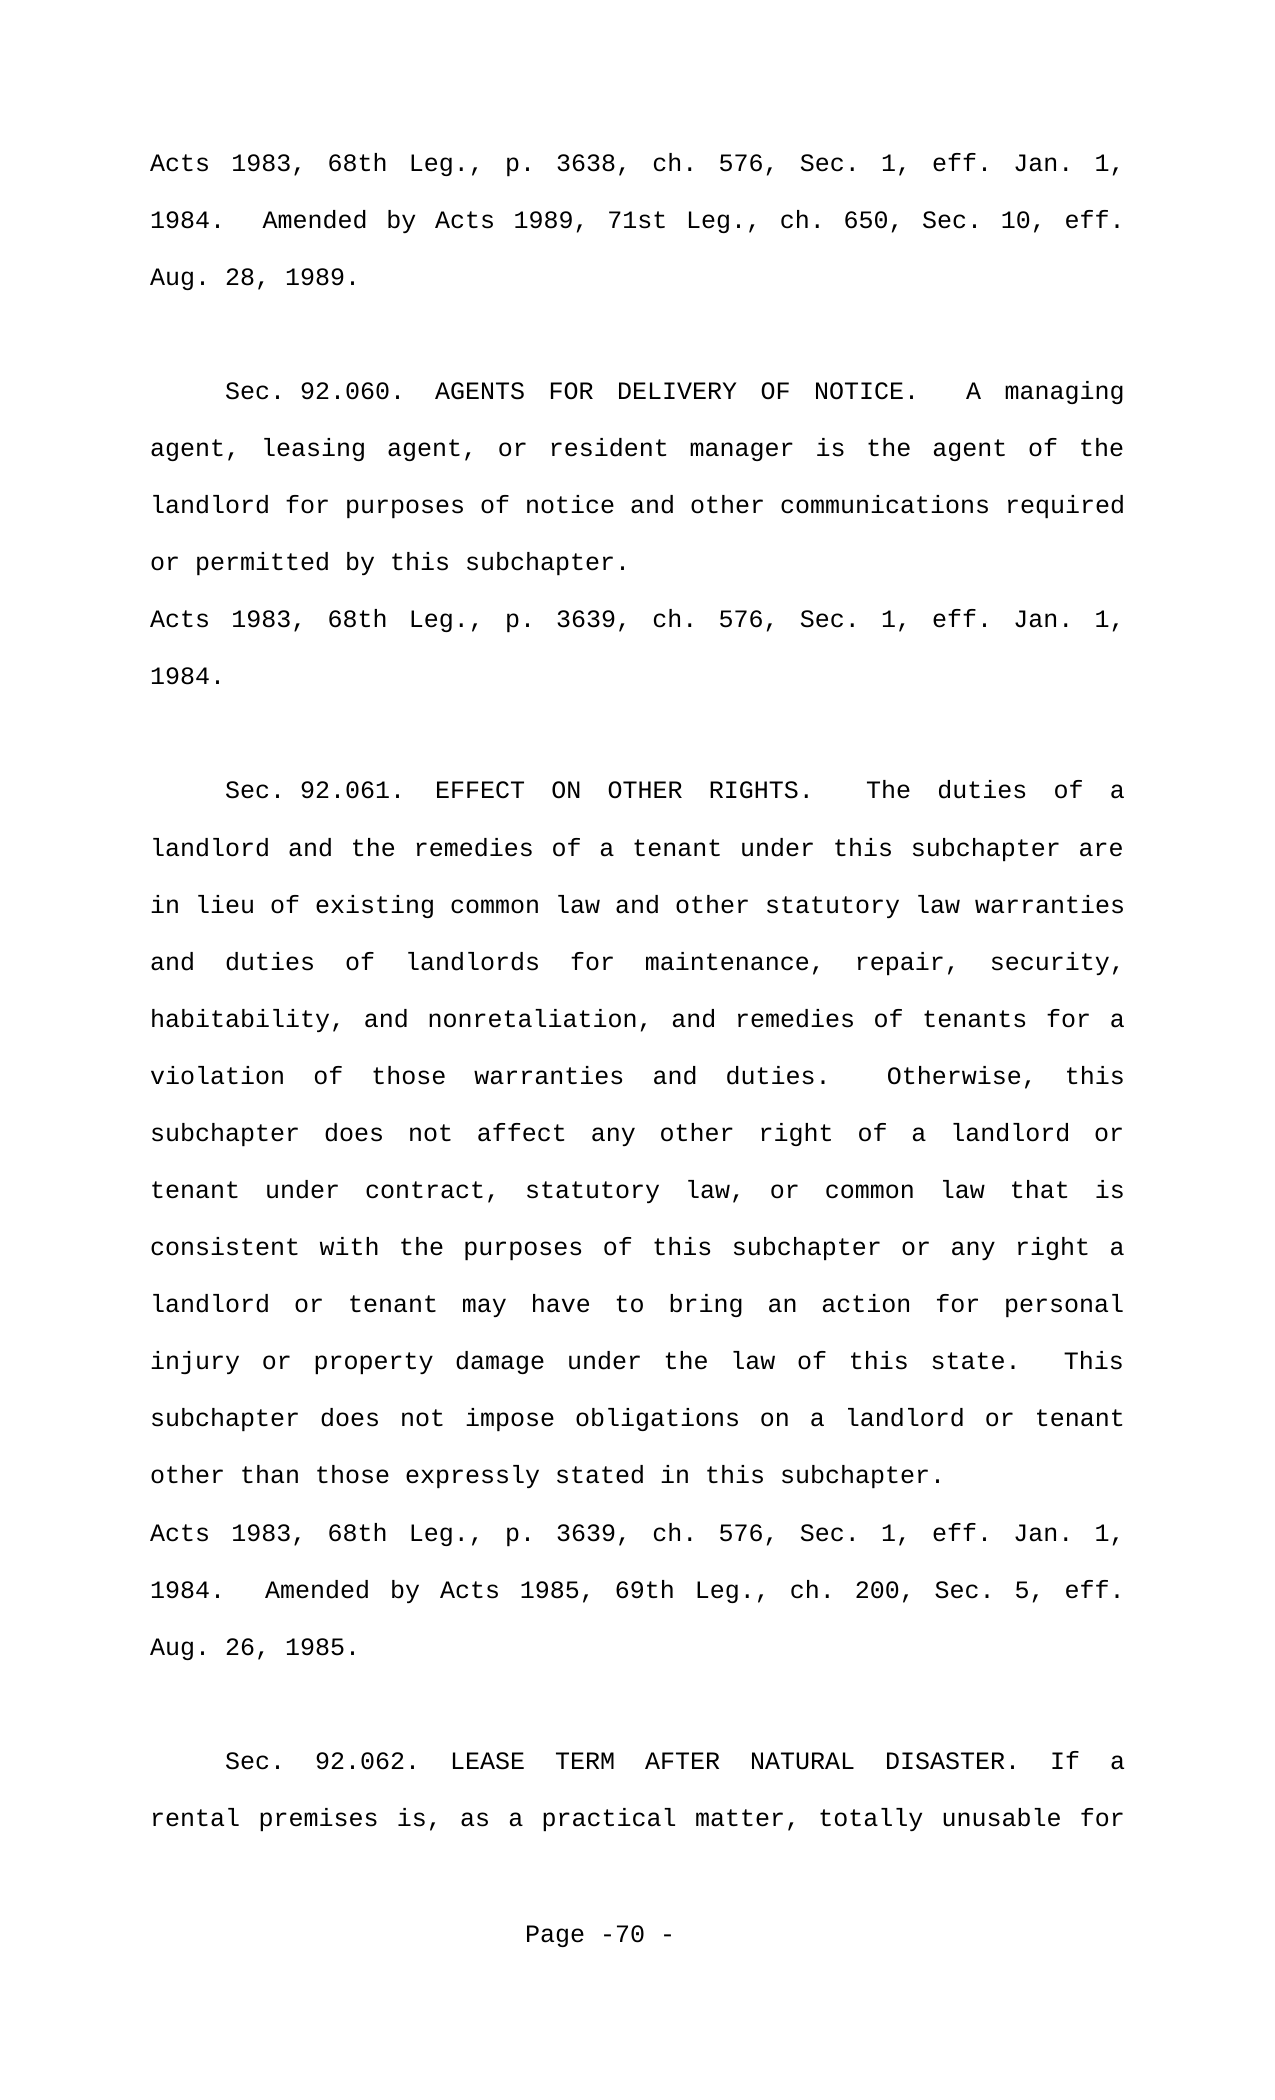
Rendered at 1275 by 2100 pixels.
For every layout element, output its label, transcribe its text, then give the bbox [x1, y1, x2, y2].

text Sec. 92.060. AGENTS FOR DELIVERY OF NOTICE. A managing agent, leasing agent, or resident manager is the agent of the landlord for purposes of notice and other communications required or permitted by this subchapter. [150, 378, 1125, 578]
text Acts 1983, 68th Leg., p. 3639, ch. 576, Sec. 1, eff. Jan. 1, 1984. [150, 607, 1125, 692]
text Acts 1983, 68th Leg., p. 3639, ch. 576, Sec. 1, eff. Jan. 1, 1984. Amended by Acts 1985, 69th Leg., ch. 200, Sec. 5, eff. Aug. 26, 1985. [150, 1520, 1125, 1663]
text Acts 1983, 68th Leg., p. 3638, ch. 576, Sec. 1, eff. Jan. 1, 1984. Amended by Acts 1989, 71st Leg., ch. 650, Sec. 10, eff. Aug. 28, 1989. [150, 150, 1125, 293]
